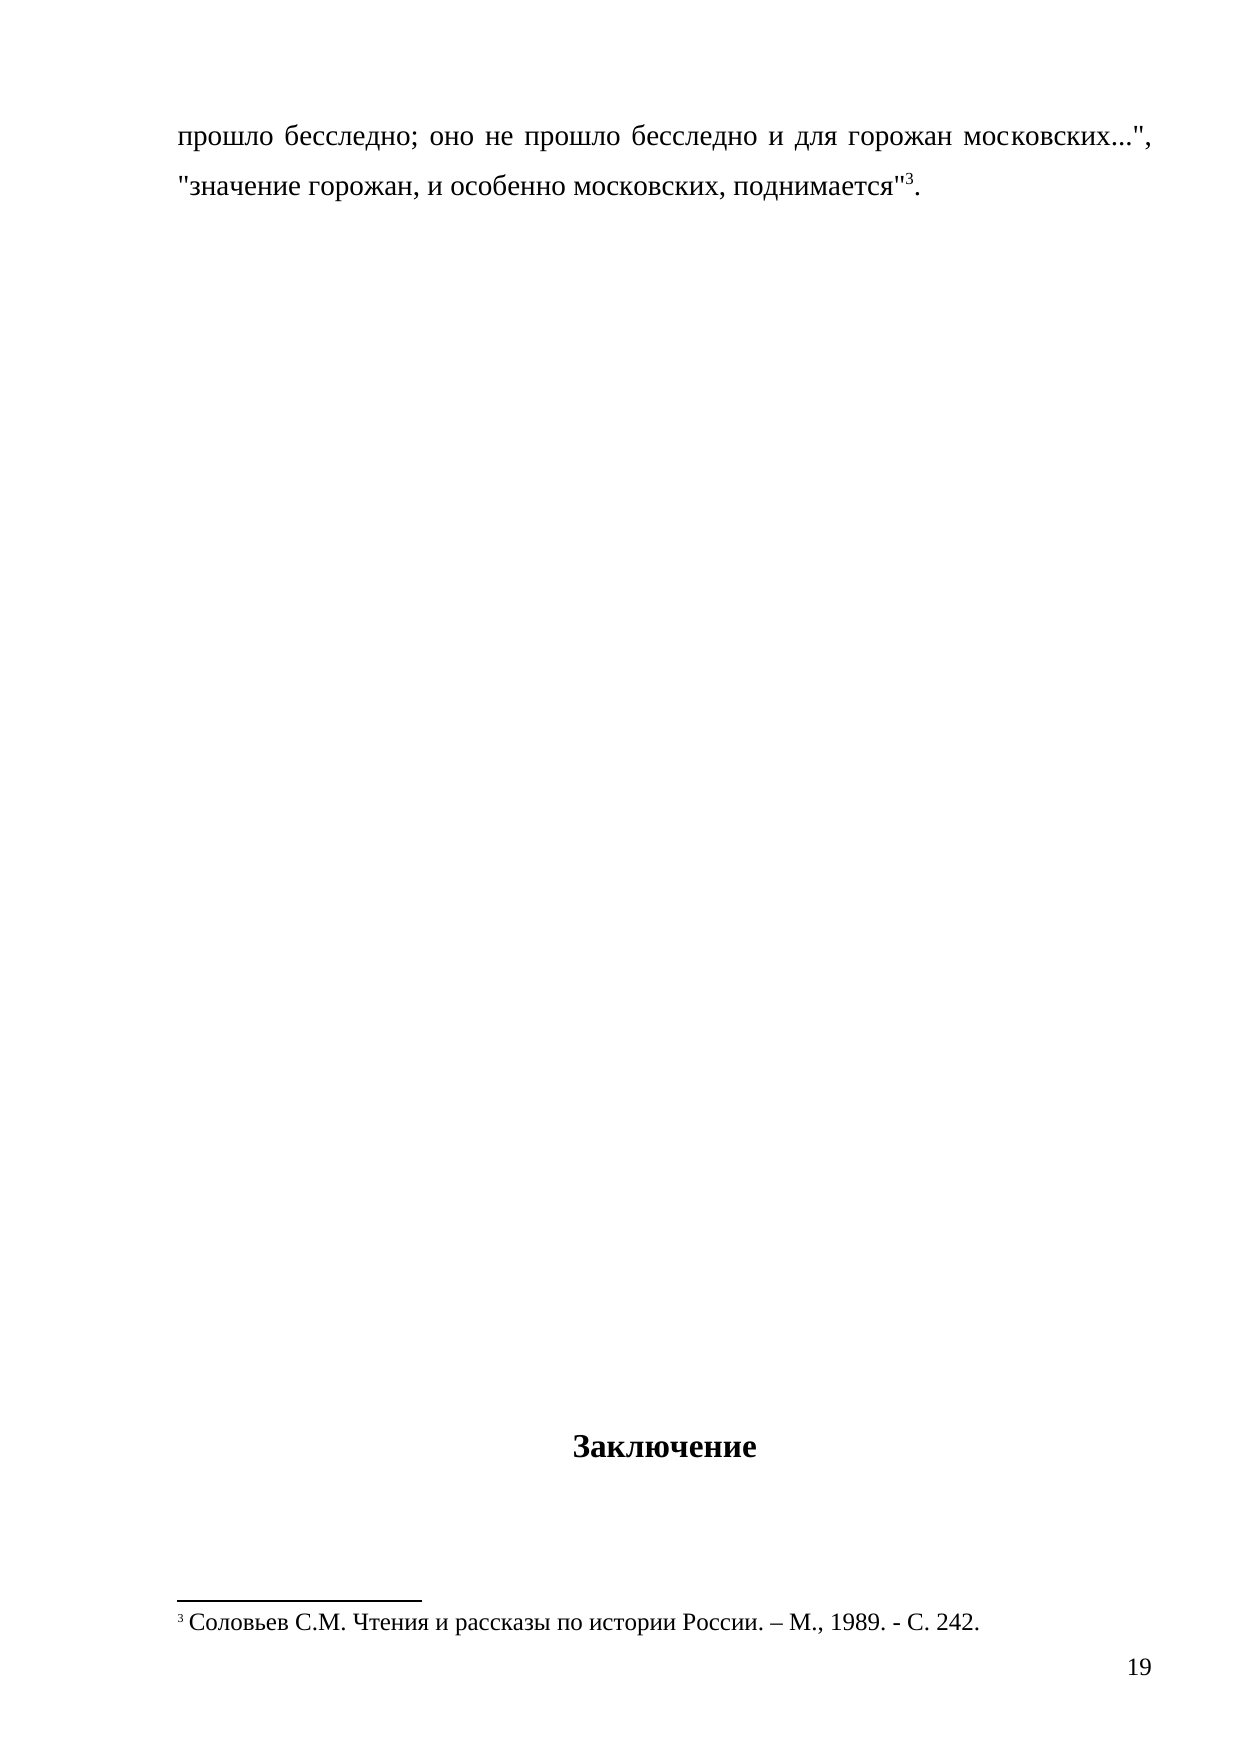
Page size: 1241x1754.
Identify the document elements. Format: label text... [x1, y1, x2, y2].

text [177, 118, 1152, 202]
text Заключение [177, 1426, 1152, 1464]
